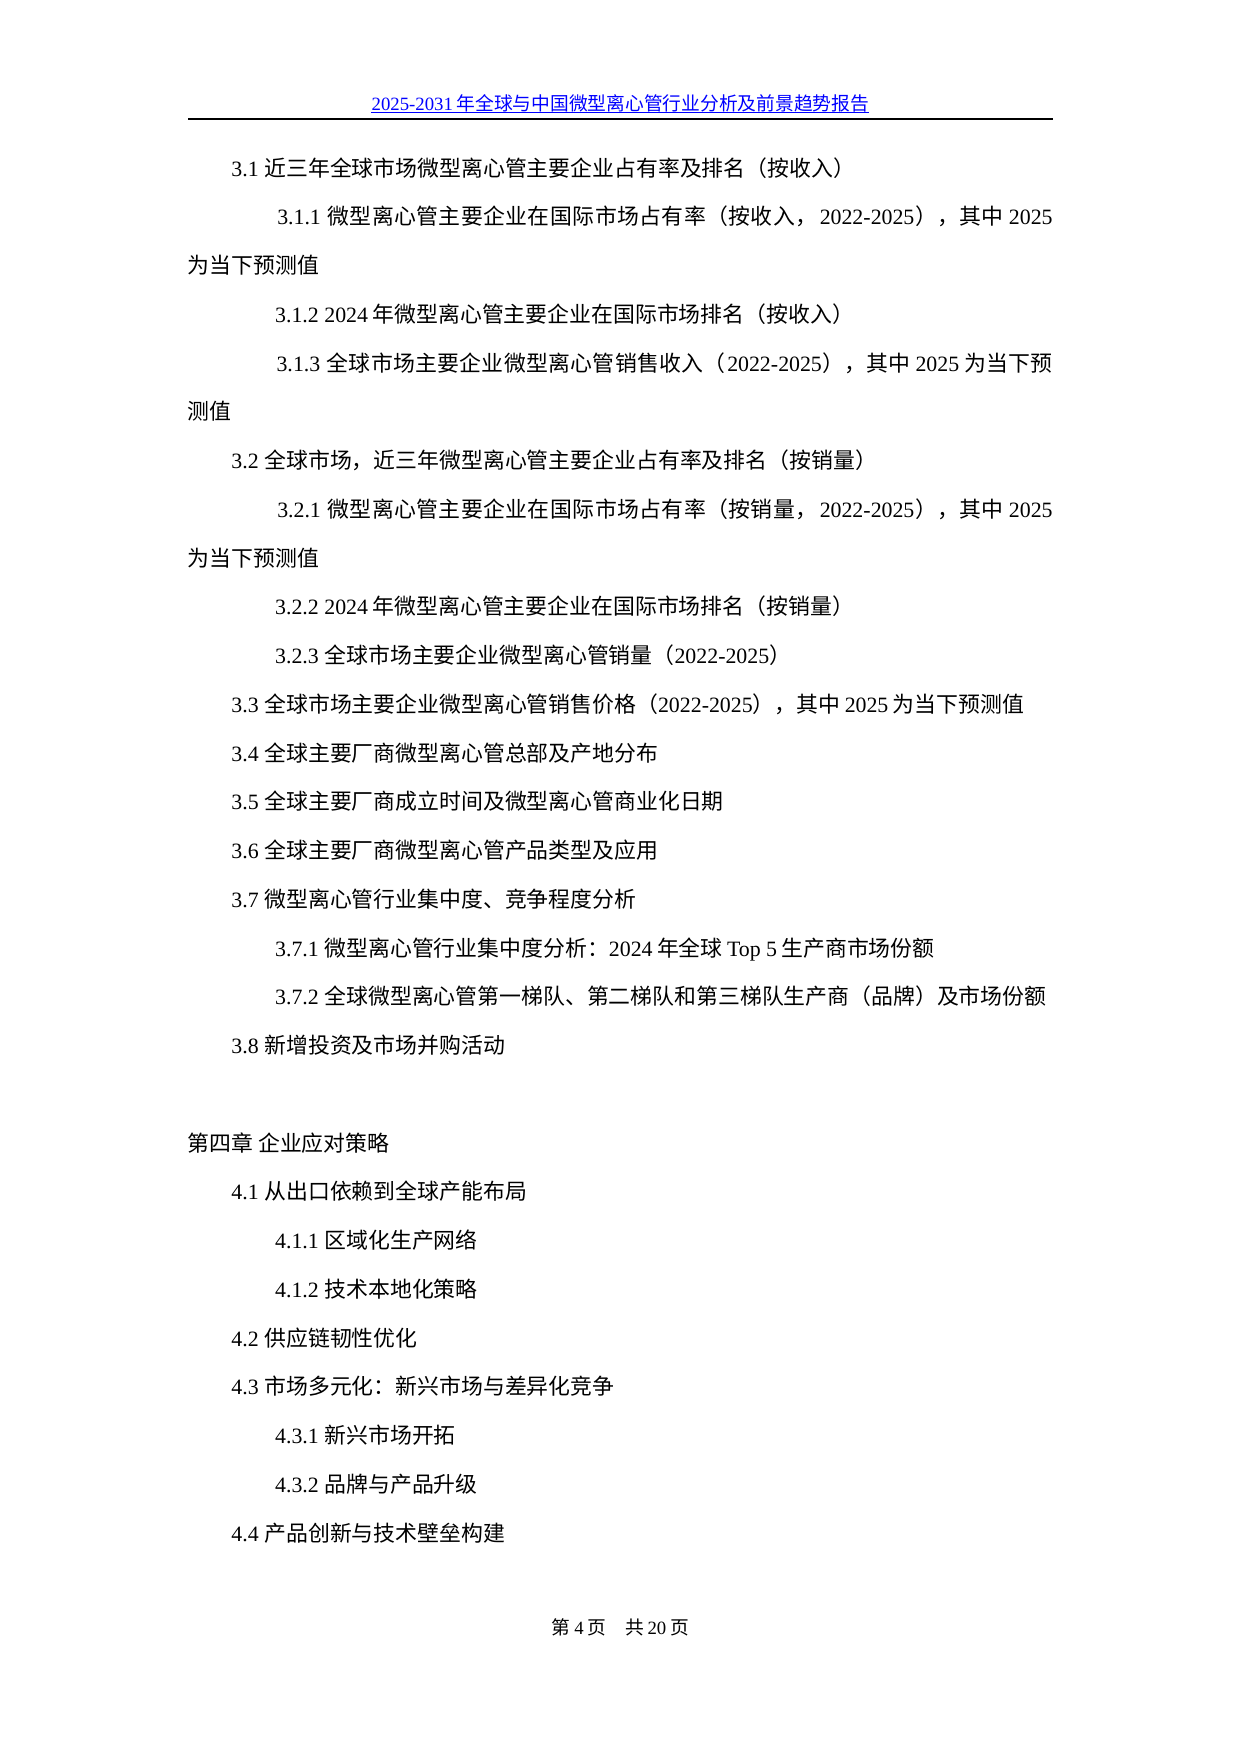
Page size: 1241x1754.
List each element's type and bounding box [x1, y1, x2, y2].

text [187, 150, 1053, 1548]
